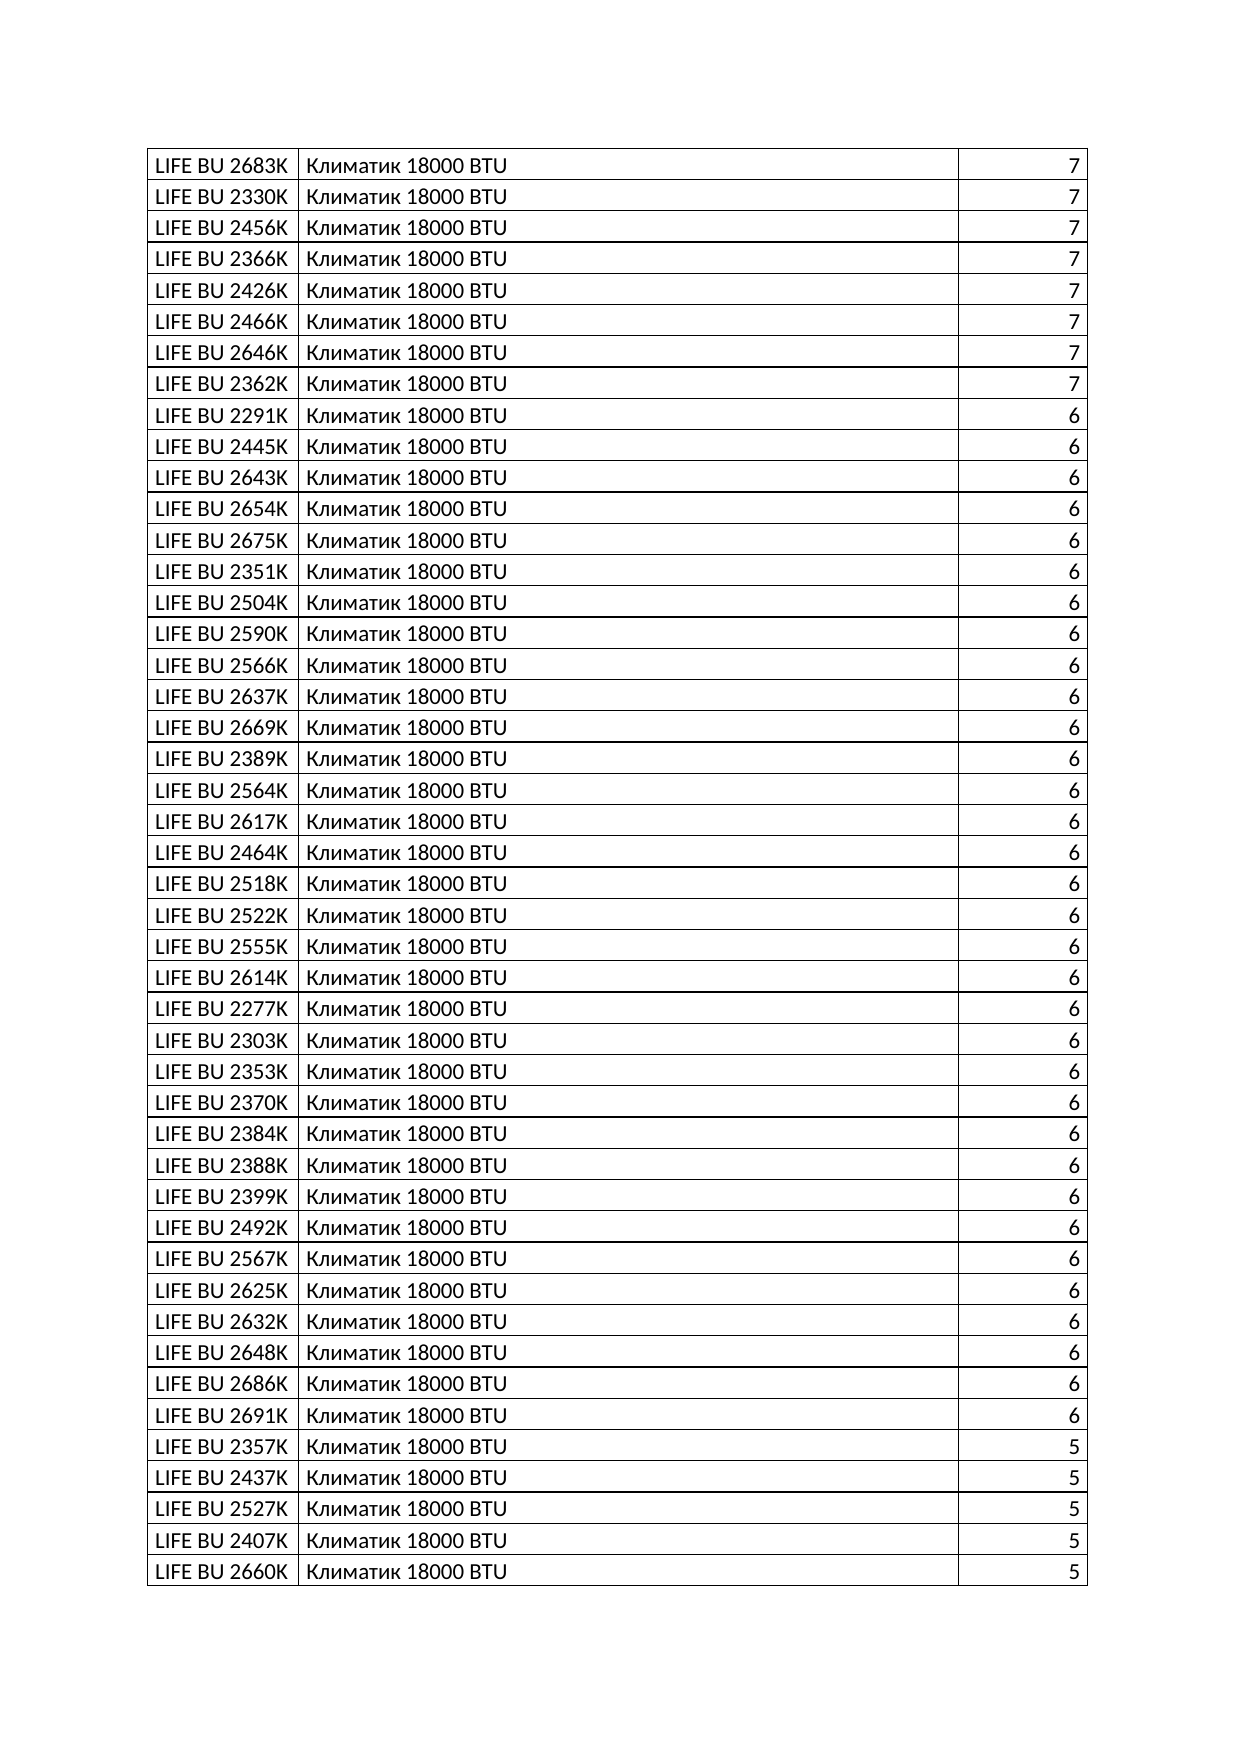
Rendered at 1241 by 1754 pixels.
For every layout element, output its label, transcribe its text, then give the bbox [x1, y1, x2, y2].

table_cell 6 [959, 461, 1087, 491]
table_cell Климатик 18000 BTU [299, 493, 958, 523]
table_cell LIFE BU 2370K [148, 1086, 298, 1116]
table_cell Климатик 18000 BTU [299, 1118, 958, 1148]
table_cell LIFE BU 2683K [148, 149, 298, 179]
table_cell 6 [959, 993, 1087, 1023]
table_cell 6 [959, 1055, 1087, 1085]
table_cell 6 [959, 430, 1087, 460]
table_cell Климатик 18000 BTU [299, 305, 958, 335]
table_cell 6 [959, 1118, 1087, 1148]
table_cell 7 [959, 305, 1087, 335]
table_cell Климатик 18000 BTU [299, 993, 958, 1023]
table_cell LIFE BU 2362K [148, 368, 298, 398]
table_cell 7 [959, 336, 1087, 366]
table_cell Климатик 18000 BTU [299, 1211, 958, 1241]
table_cell 6 [959, 774, 1087, 804]
table_cell LIFE BU 2384K [148, 1118, 298, 1148]
table_cell LIFE BU 2466K [148, 305, 298, 335]
table_cell LIFE BU 2492K [148, 1211, 298, 1241]
table_cell Климатик 18000 BTU [299, 711, 958, 741]
table_cell Климатик 18000 BTU [299, 1524, 958, 1554]
table_cell LIFE BU 2654K [148, 493, 298, 523]
table_cell LIFE BU 2590K [148, 618, 298, 648]
table_cell 6 [959, 1211, 1087, 1241]
table_cell 6 [959, 711, 1087, 741]
table_cell LIFE BU 2675K [148, 524, 298, 554]
table_cell LIFE BU 2669K [148, 711, 298, 741]
table_cell 6 [959, 1336, 1087, 1366]
table_cell Климатик 18000 BTU [299, 1243, 958, 1273]
table_cell 6 [959, 524, 1087, 554]
table_cell Климатик 18000 BTU [299, 1368, 958, 1398]
table_cell LIFE BU 2399K [148, 1180, 298, 1210]
table_cell 6 [959, 961, 1087, 991]
table_cell 6 [959, 1149, 1087, 1179]
table_cell Климатик 18000 BTU [299, 1305, 958, 1335]
table_cell LIFE BU 2351K [148, 555, 298, 585]
table_cell LIFE BU 2527K [148, 1493, 298, 1523]
table_cell 6 [959, 680, 1087, 710]
table_cell LIFE BU 2625K [148, 1274, 298, 1304]
table_cell LIFE BU 2643K [148, 461, 298, 491]
table_cell Климатик 18000 BTU [299, 274, 958, 304]
table_cell LIFE BU 2464K [148, 836, 298, 866]
table_cell LIFE BU 2388K [148, 1149, 298, 1179]
table_cell LIFE BU 2303K [148, 1024, 298, 1054]
table_cell 6 [959, 899, 1087, 929]
table_cell 7 [959, 180, 1087, 210]
table_cell LIFE BU 2445K [148, 430, 298, 460]
table_cell 7 [959, 274, 1087, 304]
table_cell 5 [959, 1493, 1087, 1523]
table_cell 5 [959, 1555, 1087, 1585]
table_cell LIFE BU 2686K [148, 1368, 298, 1398]
table_cell 6 [959, 805, 1087, 835]
table_cell LIFE BU 2426K [148, 274, 298, 304]
table_cell 6 [959, 1243, 1087, 1273]
table_cell LIFE BU 2504K [148, 586, 298, 616]
table_cell Климатик 18000 BTU [299, 1399, 958, 1429]
table_cell Климатик 18000 BTU [299, 555, 958, 585]
table_cell Климатик 18000 BTU [299, 1493, 958, 1523]
table_cell LIFE BU 2564K [148, 774, 298, 804]
table_cell Климатик 18000 BTU [299, 461, 958, 491]
table_cell 5 [959, 1461, 1087, 1491]
table_cell Климатик 18000 BTU [299, 399, 958, 429]
table_cell 6 [959, 1305, 1087, 1335]
table_cell Климатик 18000 BTU [299, 743, 958, 773]
table_cell 7 [959, 368, 1087, 398]
table_cell 7 [959, 211, 1087, 241]
table_cell LIFE BU 2357K [148, 1430, 298, 1460]
table_cell LIFE BU 2291K [148, 399, 298, 429]
table_cell Климатик 18000 BTU [299, 1055, 958, 1085]
table_cell LIFE BU 2566K [148, 649, 298, 679]
table_cell LIFE BU 2567K [148, 1243, 298, 1273]
table_cell LIFE BU 2353K [148, 1055, 298, 1085]
table_cell LIFE BU 2632K [148, 1305, 298, 1335]
table_cell 6 [959, 618, 1087, 648]
table_cell Климатик 18000 BTU [299, 961, 958, 991]
table_cell Климатик 18000 BTU [299, 899, 958, 929]
table_cell 6 [959, 743, 1087, 773]
table_cell 6 [959, 649, 1087, 679]
table_cell 6 [959, 493, 1087, 523]
table_cell LIFE BU 2691K [148, 1399, 298, 1429]
table_cell 7 [959, 243, 1087, 273]
table_cell 6 [959, 1399, 1087, 1429]
table_cell LIFE BU 2646K [148, 336, 298, 366]
table_cell 6 [959, 1274, 1087, 1304]
table_cell LIFE BU 2614K [148, 961, 298, 991]
table_cell LIFE BU 2456K [148, 211, 298, 241]
table_cell Климатик 18000 BTU [299, 149, 958, 179]
table_cell Климатик 18000 BTU [299, 1274, 958, 1304]
table_cell Климатик 18000 BTU [299, 1149, 958, 1179]
table_cell LIFE BU 2330K [148, 180, 298, 210]
table_cell Климатик 18000 BTU [299, 524, 958, 554]
table_cell Климатик 18000 BTU [299, 774, 958, 804]
table_cell 6 [959, 1368, 1087, 1398]
table_cell Климатик 18000 BTU [299, 1086, 958, 1116]
table_cell Климатик 18000 BTU [299, 1461, 958, 1491]
table_cell 6 [959, 1024, 1087, 1054]
table_cell 6 [959, 1086, 1087, 1116]
table_cell Климатик 18000 BTU [299, 368, 958, 398]
table_cell LIFE BU 2660K [148, 1555, 298, 1585]
table_cell Климатик 18000 BTU [299, 805, 958, 835]
table_cell LIFE BU 2637K [148, 680, 298, 710]
table_cell Климатик 18000 BTU [299, 868, 958, 898]
table_cell 7 [959, 149, 1087, 179]
table_cell LIFE BU 2366K [148, 243, 298, 273]
table_cell Климатик 18000 BTU [299, 649, 958, 679]
table_cell LIFE BU 2518K [148, 868, 298, 898]
table_cell Климатик 18000 BTU [299, 336, 958, 366]
table_cell LIFE BU 2277K [148, 993, 298, 1023]
table_cell Климатик 18000 BTU [299, 930, 958, 960]
table_cell Климатик 18000 BTU [299, 1336, 958, 1366]
table_cell 6 [959, 836, 1087, 866]
table_cell Климатик 18000 BTU [299, 1180, 958, 1210]
table_cell Климатик 18000 BTU [299, 1024, 958, 1054]
table_cell 6 [959, 399, 1087, 429]
table_cell Климатик 18000 BTU [299, 618, 958, 648]
table_cell Климатик 18000 BTU [299, 1430, 958, 1460]
table_cell LIFE BU 2617K [148, 805, 298, 835]
table_cell 5 [959, 1524, 1087, 1554]
table_cell LIFE BU 2389K [148, 743, 298, 773]
table_cell LIFE BU 2648K [148, 1336, 298, 1366]
table_cell Климатик 18000 BTU [299, 586, 958, 616]
table_cell Климатик 18000 BTU [299, 430, 958, 460]
table_cell Климатик 18000 BTU [299, 243, 958, 273]
table_cell 6 [959, 1180, 1087, 1210]
table_cell Климатик 18000 BTU [299, 1555, 958, 1585]
table_cell LIFE BU 2437K [148, 1461, 298, 1491]
table_cell Климатик 18000 BTU [299, 836, 958, 866]
table_cell 6 [959, 586, 1087, 616]
table_cell Климатик 18000 BTU [299, 180, 958, 210]
table_cell LIFE BU 2522K [148, 899, 298, 929]
table_cell Климатик 18000 BTU [299, 211, 958, 241]
table_cell LIFE BU 2407K [148, 1524, 298, 1554]
table_cell 6 [959, 555, 1087, 585]
table_cell 5 [959, 1430, 1087, 1460]
table_cell Климатик 18000 BTU [299, 680, 958, 710]
table_cell 6 [959, 930, 1087, 960]
table_cell LIFE BU 2555K [148, 930, 298, 960]
table_cell 6 [959, 868, 1087, 898]
